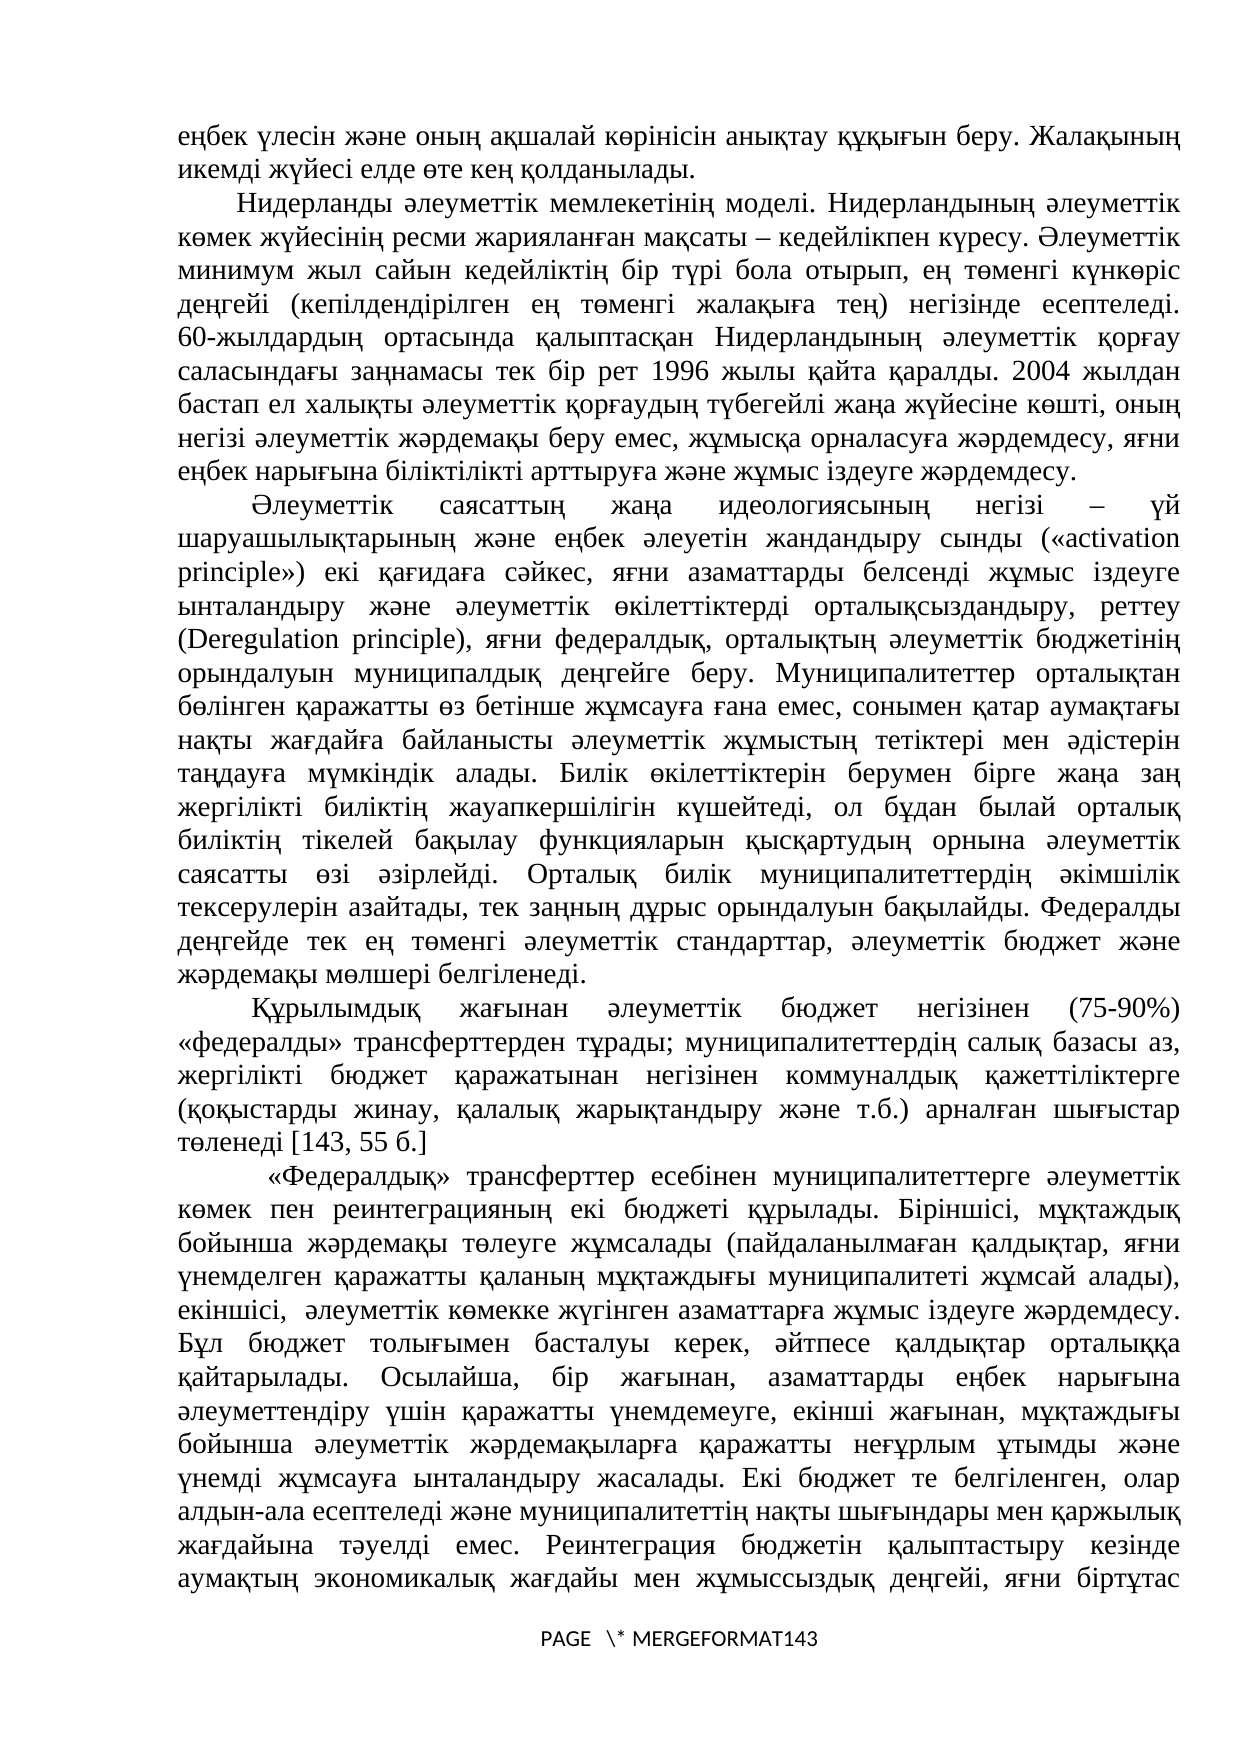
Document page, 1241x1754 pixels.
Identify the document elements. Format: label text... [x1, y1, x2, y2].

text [177, 118, 1181, 185]
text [177, 1158, 1181, 1594]
text Нидерланды әлеуметтік мемлекетінің моделі. Нидерландының әлеуметтік көмек жүйесінің ресми жарияланған мақсаты ‒ кедейлікпен күресу. Әлеуметтік минимум жыл сайын кедейліктің бір түрі бола отырып, ең төменгі күнкөріс деңгейі (кепілдендірілген ең төменгі жалақыға тең) негізінде есептеледі. 60-жылдардың ортасында қалыптасқан Нидерландының әлеуметтік қорғау саласындағы заңнамасы тек бір рет 1996 жылы қайта қаралды. 2004 жылдан бастап ел халықты әлеуметтік қорғаудың түбегейлі жаңа жүйесіне көшті, оның негізі әлеуметтік жәрдемақы беру емес, жұмысқа орналасуға жәрдемдесу, яғни еңбек нарығына біліктілікті арттыруға және жұмыс іздеуге жәрдемдесу. [177, 185, 1181, 487]
text Құрылымдық жағынан әлеуметтік бюджет негізінен (75-90%) «федералды» трансферттерден тұрады; муниципалитеттердің салық базасы аз, жергілікті бюджет қаражатынан негізінен коммуналдық қажеттіліктерге (қоқыстарды жинау, қалалық жарықтандыру және т.б.) арналған шығыстар төленеді [143, 55 б.] [177, 990, 1181, 1158]
text Әлеуметтік саясаттың жаңа идеологиясының негізі ‒ үй шаруашылықтарының және еңбек әлеуетін жандандыру сынды («аctivation principle») екі қағидаға сәйкес, яғни азаматтарды белсенді жұмыс іздеуге ынталандыру және әлеуметтік өкілеттіктерді орталықсыздандыру, реттеу (Deregulation principle), яғни федералдық, орталықтың әлеуметтік бюджетінің орындалуын муниципалдық деңгейге беру. Муниципалитеттер орталықтан бөлінген қаражатты өз бетінше жұмсауға ғана емес, сонымен қатар аумақтағы нақты жағдайға байланысты әлеуметтік жұмыстың тетіктері мен әдістерін таңдауға мүмкіндік алады. Билік өкілеттіктерін берумен бірге жаңа заң жергілікті биліктің жауапкершілігін күшейтеді, ол бұдан былай орталық биліктің тікелей бақылау функцияларын қысқартудың орнына әлеуметтік саясатты өзі әзірлейді. Орталық билік муниципалитеттердің әкімшілік тексерулерін азайтады, тек заңның дұрыс орындалуын бақылайды. Федералды деңгейде тек ең төменгі әлеуметтік стандарттар, әлеуметтік бюджет және жәрдемақы мөлшері белгіленеді. [177, 487, 1181, 990]
